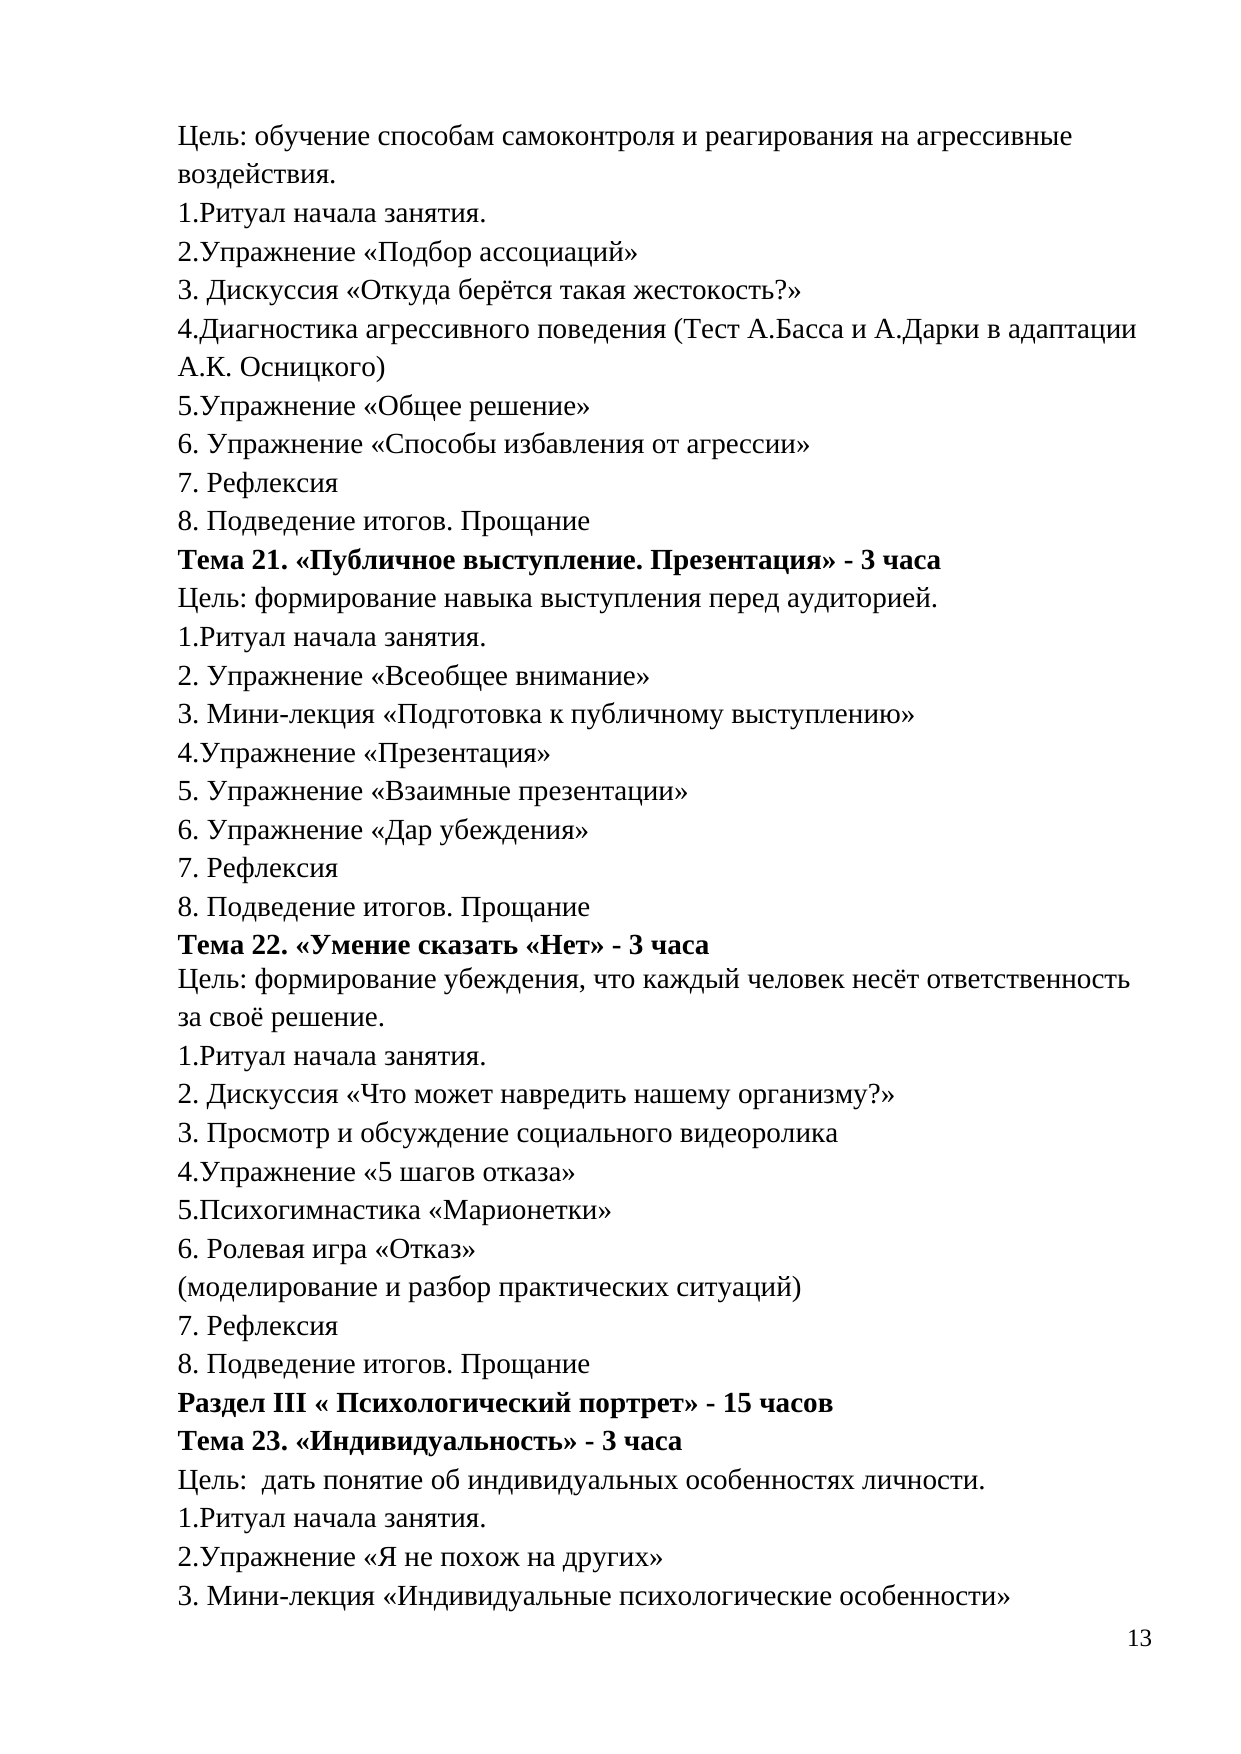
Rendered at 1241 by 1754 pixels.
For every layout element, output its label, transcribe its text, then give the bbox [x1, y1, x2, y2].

text Цель: обучение способам самоконтроля и реагирования на агрессивные воздействия. [177, 118, 1151, 190]
text 7. Рефлексия [177, 1308, 1151, 1341]
text 4.Упражнение «5 шагов отказа» [177, 1154, 1151, 1187]
text 5.Упражнение «Общее решение» [177, 388, 1151, 421]
text Цель: формирование навыка выступления перед аудиторией. [177, 581, 1151, 614]
text 1.Ритуал начала занятия. [177, 1501, 1151, 1534]
text 3. Просмотр и обсуждение социального видеоролика [177, 1115, 1151, 1149]
text 8. Подведение итогов. Прощание [177, 503, 1152, 537]
text 7. Рефлексия [177, 465, 1151, 498]
text Цель: дать понятие об индивидуальных особенностях личности. [177, 1462, 1151, 1496]
text Цель: формирование убеждения, что каждый человек несёт ответственность за своё решение. [177, 961, 1151, 1033]
text 2. Упражнение «Всеобщее внимание» [177, 658, 1151, 691]
text 2.Упражнение «Подбор ассоциаций» [177, 234, 1151, 267]
text (моделирование и разбор практических ситуаций) [177, 1269, 1151, 1303]
text 1.Ритуал начала занятия. [177, 1038, 1151, 1072]
text Тема 23. «Индивидуальность» - 3 часа [177, 1423, 1151, 1457]
text 3. Мини-лекция «Индивидуальные психологические особенности» [177, 1578, 1151, 1611]
text 2. Дискуссия «Что может навредить нашему организму?» [177, 1077, 1151, 1110]
text 4.Диагностика агрессивного поведения (Тест А.Басса и А.Дарки в адаптации А.К. Осницкого) [177, 311, 1151, 383]
text 4.Упражнение «Презентация» [177, 735, 1151, 768]
text 1.Ритуал начала занятия. [177, 619, 1151, 653]
text Раздел III « Психологический портрет» - 15 часов [177, 1385, 1152, 1418]
text 6. Упражнение «Дар убеждения» [177, 812, 1151, 845]
text 7. Рефлексия [177, 850, 1151, 884]
text 1.Ритуал начала занятия. [177, 195, 1151, 229]
text 5. Упражнение «Взаимные презентации» [177, 773, 1151, 807]
text 3. Дискуссия «Откуда берётся такая жестокость?» [177, 272, 1151, 306]
text 2.Упражнение «Я не похож на других» [177, 1539, 1151, 1573]
text Тема 21. «Публичное выступление. Презентация» - 3 часа [177, 542, 1151, 576]
text 8. Подведение итогов. Прощание [177, 889, 1152, 922]
text 5.Психогимнастика «Марионетки» [177, 1192, 1151, 1226]
text 6. Упражнение «Способы избавления от агрессии» [177, 426, 1151, 460]
text Тема 22. «Умение сказать «Нет» - 3 часа [177, 927, 1151, 961]
text 8. Подведение итогов. Прощание [177, 1346, 1152, 1380]
text 6. Ролевая игра «Отказ» [177, 1231, 1151, 1264]
text 3. Мини-лекция «Подготовка к публичному выступлению» [177, 696, 1151, 730]
